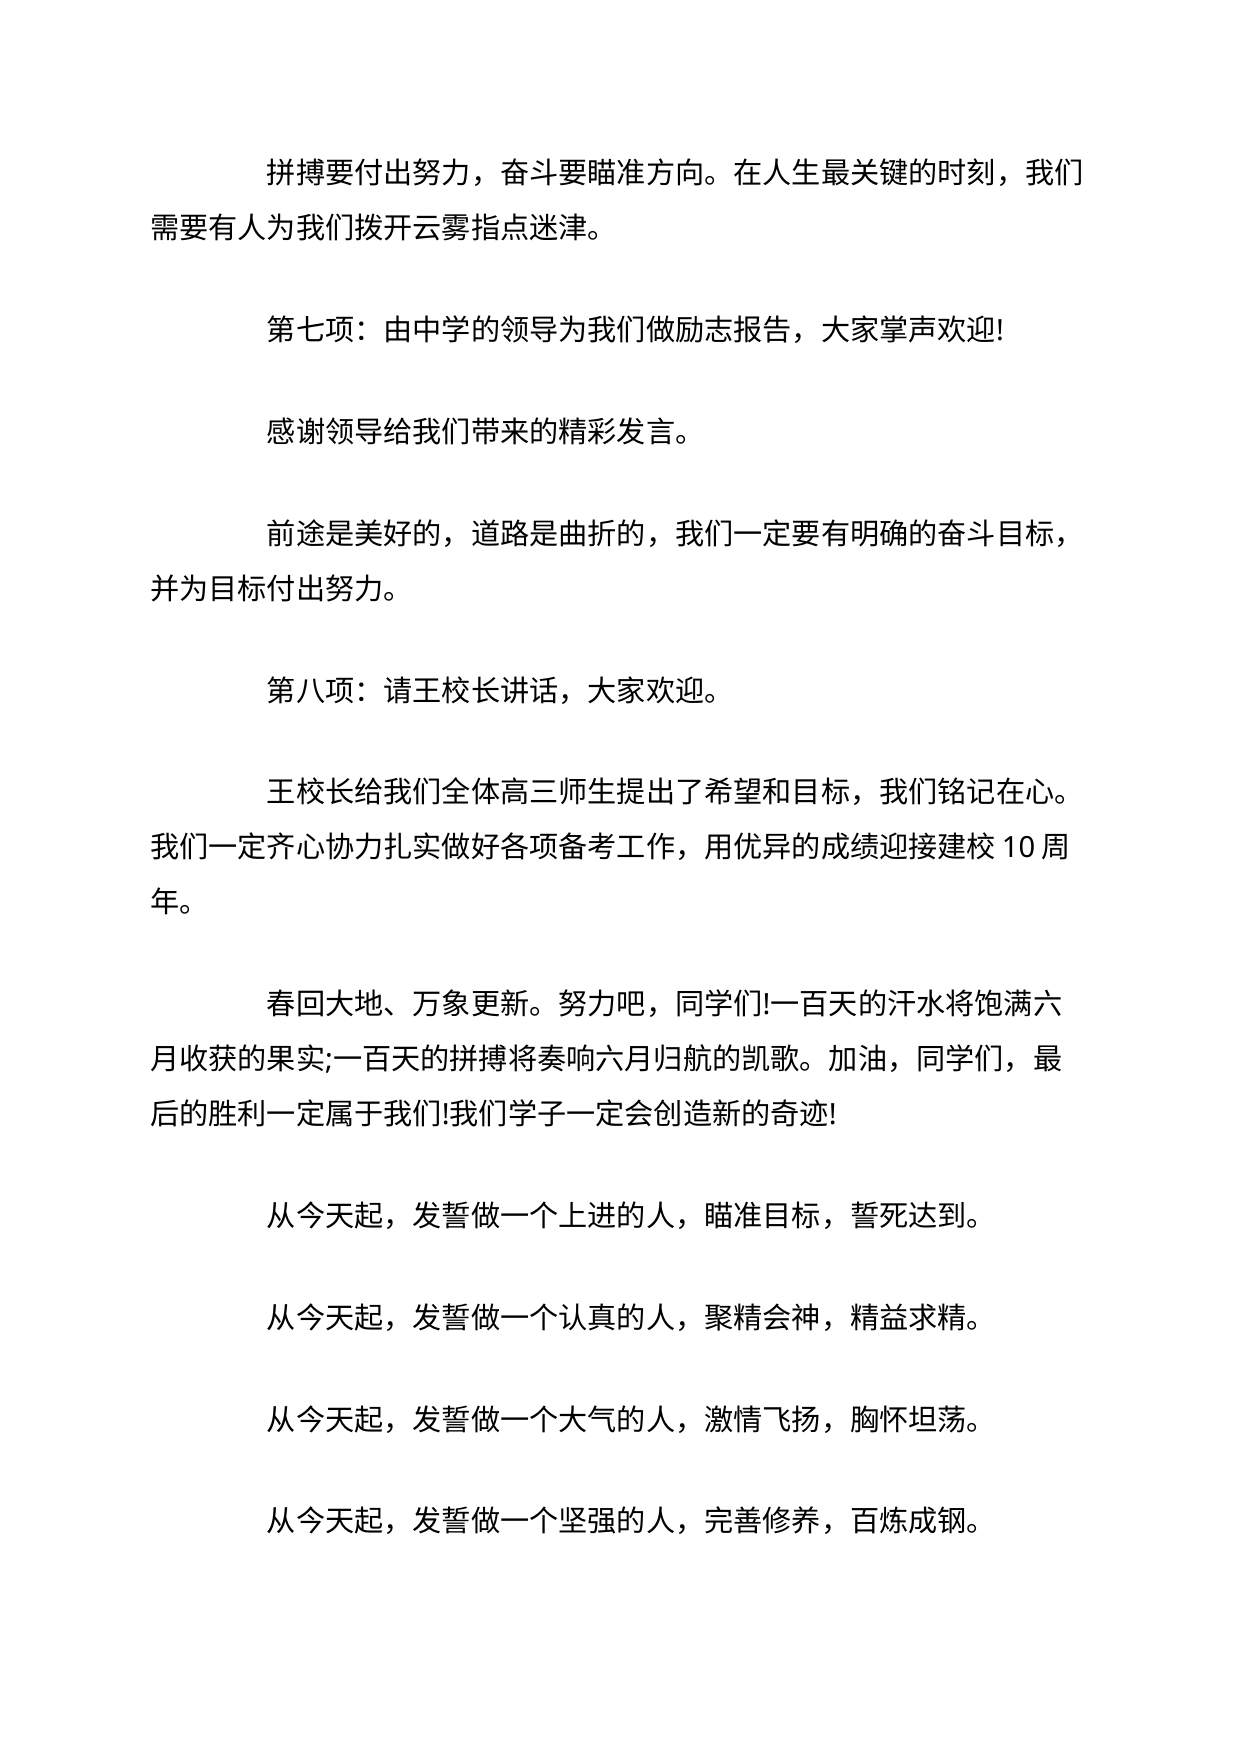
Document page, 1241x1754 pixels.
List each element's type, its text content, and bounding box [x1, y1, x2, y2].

text 感谢领导给我们带来的精彩发言。 [150, 409, 1090, 451]
text 从今天起，发誓做一个大气的人，激情飞扬，胸怀坦荡。 [150, 1396, 1090, 1438]
text 从今天起，发誓做一个上进的人，瞄准目标，誓死达到。 [150, 1192, 1090, 1235]
text 前途是美好的，道路是曲折的，我们一定要有明确的奋斗目标，并为目标付出努力。 [150, 510, 1090, 608]
text 春回大地、万象更新。努力吧，同学们!一百天的汗水将饱满六月收获的果实;一百天的拼搏将奏响六月归航的凯歌。加油，同学们，最后的胜利一定属于我们!我们学子一定会创造新的奇迹! [150, 981, 1090, 1133]
text 第八项：请王校长讲话，大家欢迎。 [150, 667, 1090, 709]
text 拼搏要付出努力，奋斗要瞄准方向。在人生最关键的时刻，我们需要有人为我们拨开云雾指点迷津。 [150, 150, 1090, 247]
text 王校长给我们全体高三师生提出了希望和目标，我们铭记在心。我们一定齐心协力扎实做好各项备考工作，用优异的成绩迎接建校10周年。 [150, 769, 1090, 921]
text 从今天起，发誓做一个认真的人，聚精会神，精益求精。 [150, 1294, 1090, 1337]
text 第七项：由中学的领导为我们做励志报告，大家掌声欢迎! [150, 307, 1090, 349]
text 从今天起，发誓做一个坚强的人，完善修养，百炼成钢。 [150, 1498, 1090, 1540]
